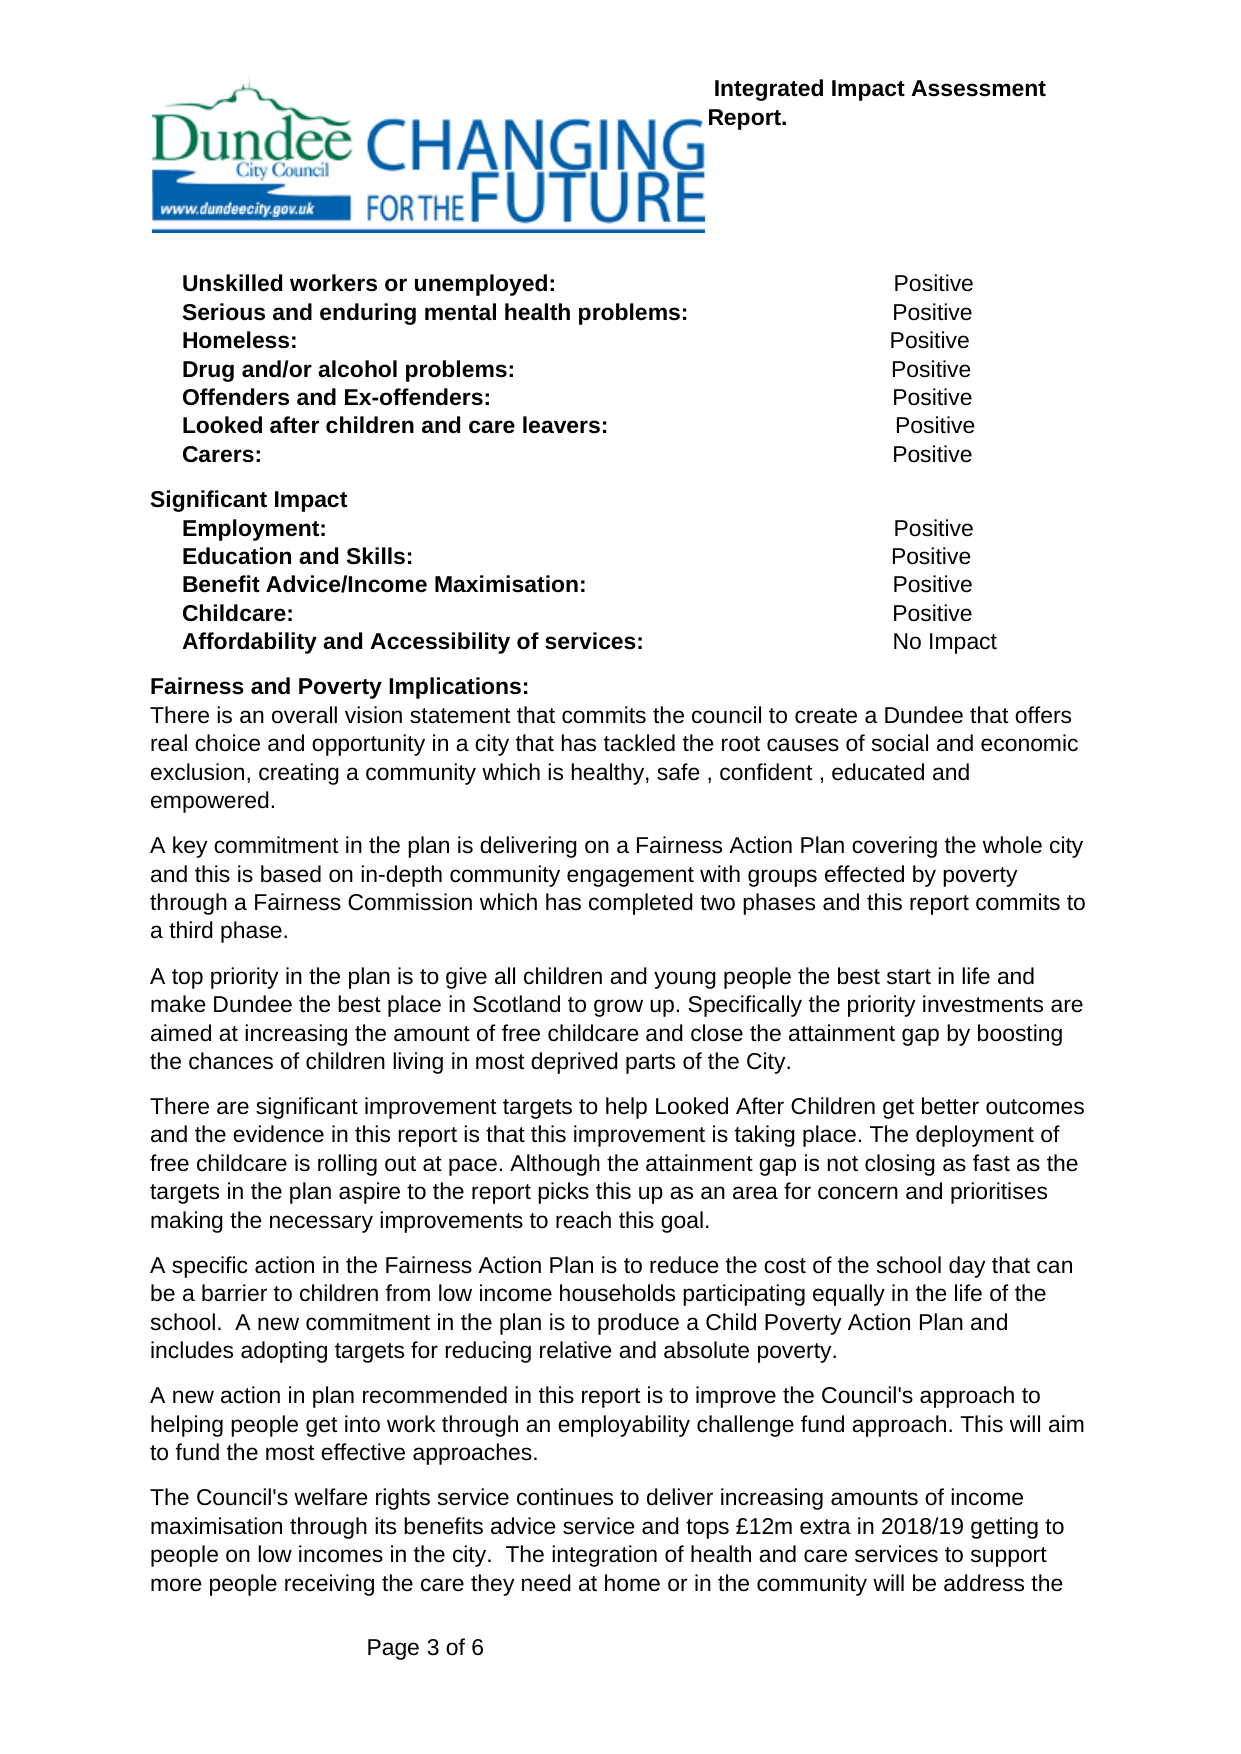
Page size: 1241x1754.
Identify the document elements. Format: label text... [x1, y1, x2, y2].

picture [152, 75, 706, 233]
text Benefit Advice/Income Maximisation: Positive [150, 571, 1090, 598]
text Drug and/or alcohol problems: Positive [150, 356, 1090, 382]
text Fairness and Poverty Implications: [150, 673, 1090, 700]
text A specific action in the Fairness Action Plan is to reduce the cost of the school day that can be a barrier to children from low income households participating equally in the life of the school. A new commitment in the plan is to produce a Child Poverty Action Plan and includes adopting targets for reducing relative and absolute poverty. [150, 1252, 1090, 1363]
text Employment: Positive [150, 514, 1090, 541]
text Childcare: Positive [150, 600, 1090, 626]
text There is an overall vision statement that commits the council to create a Dundee that offers real choice and opportunity in a city that has tackled the root causes of social and economic exclusion, creating a community which is healthy, safe , confident , educated and empowered. [150, 702, 1090, 813]
text Unskilled workers or unemployed: Positive [150, 270, 1090, 297]
text A new action in plan recommended in this report is to improve the Council's approach to helping people get into work through an employability challenge fund approach. This will aim to fund the most effective approaches. [150, 1382, 1090, 1466]
text There are significant improvement targets to help Looked After Children get better outcomes and the evidence in this report is that this improvement is taking place. The deployment of free childcare is rolling out at pace. Although the attainment gap is not closing as fast as the targets in the plan aspire to the report picks this up as an area for concern and prioritises making the necessary improvements to reach this goal. [150, 1093, 1090, 1233]
text Offenders and Ex-offenders: Positive [150, 384, 1090, 410]
text Education and Skills: Positive [150, 543, 1090, 569]
text A key commitment in the plan is delivering on a Fairness Action Plan covering the whole city and this is based on in-depth community engagement with groups effected by poverty through a Fairness Commission which has completed two phases and this report commits to a third phase. [150, 832, 1090, 944]
text A top priority in the plan is to give all children and young people the best start in life and make Dundee the best place in Scotland to grow up. Specifically the priority investments are aimed at increasing the amount of free childcare and close the attainment gap by boosting the chances of children living in most deprived parts of the City. [150, 963, 1090, 1074]
text Affordability and Accessibility of services: No Impact [150, 628, 1090, 654]
text Looked after children and care leavers: Positive [150, 412, 1090, 439]
text Serious and enduring mental health problems: Positive [150, 299, 1090, 325]
text Carers: Positive [150, 441, 1090, 467]
text Homeless: Positive [150, 327, 1090, 353]
text Significant Impact [150, 486, 1090, 512]
